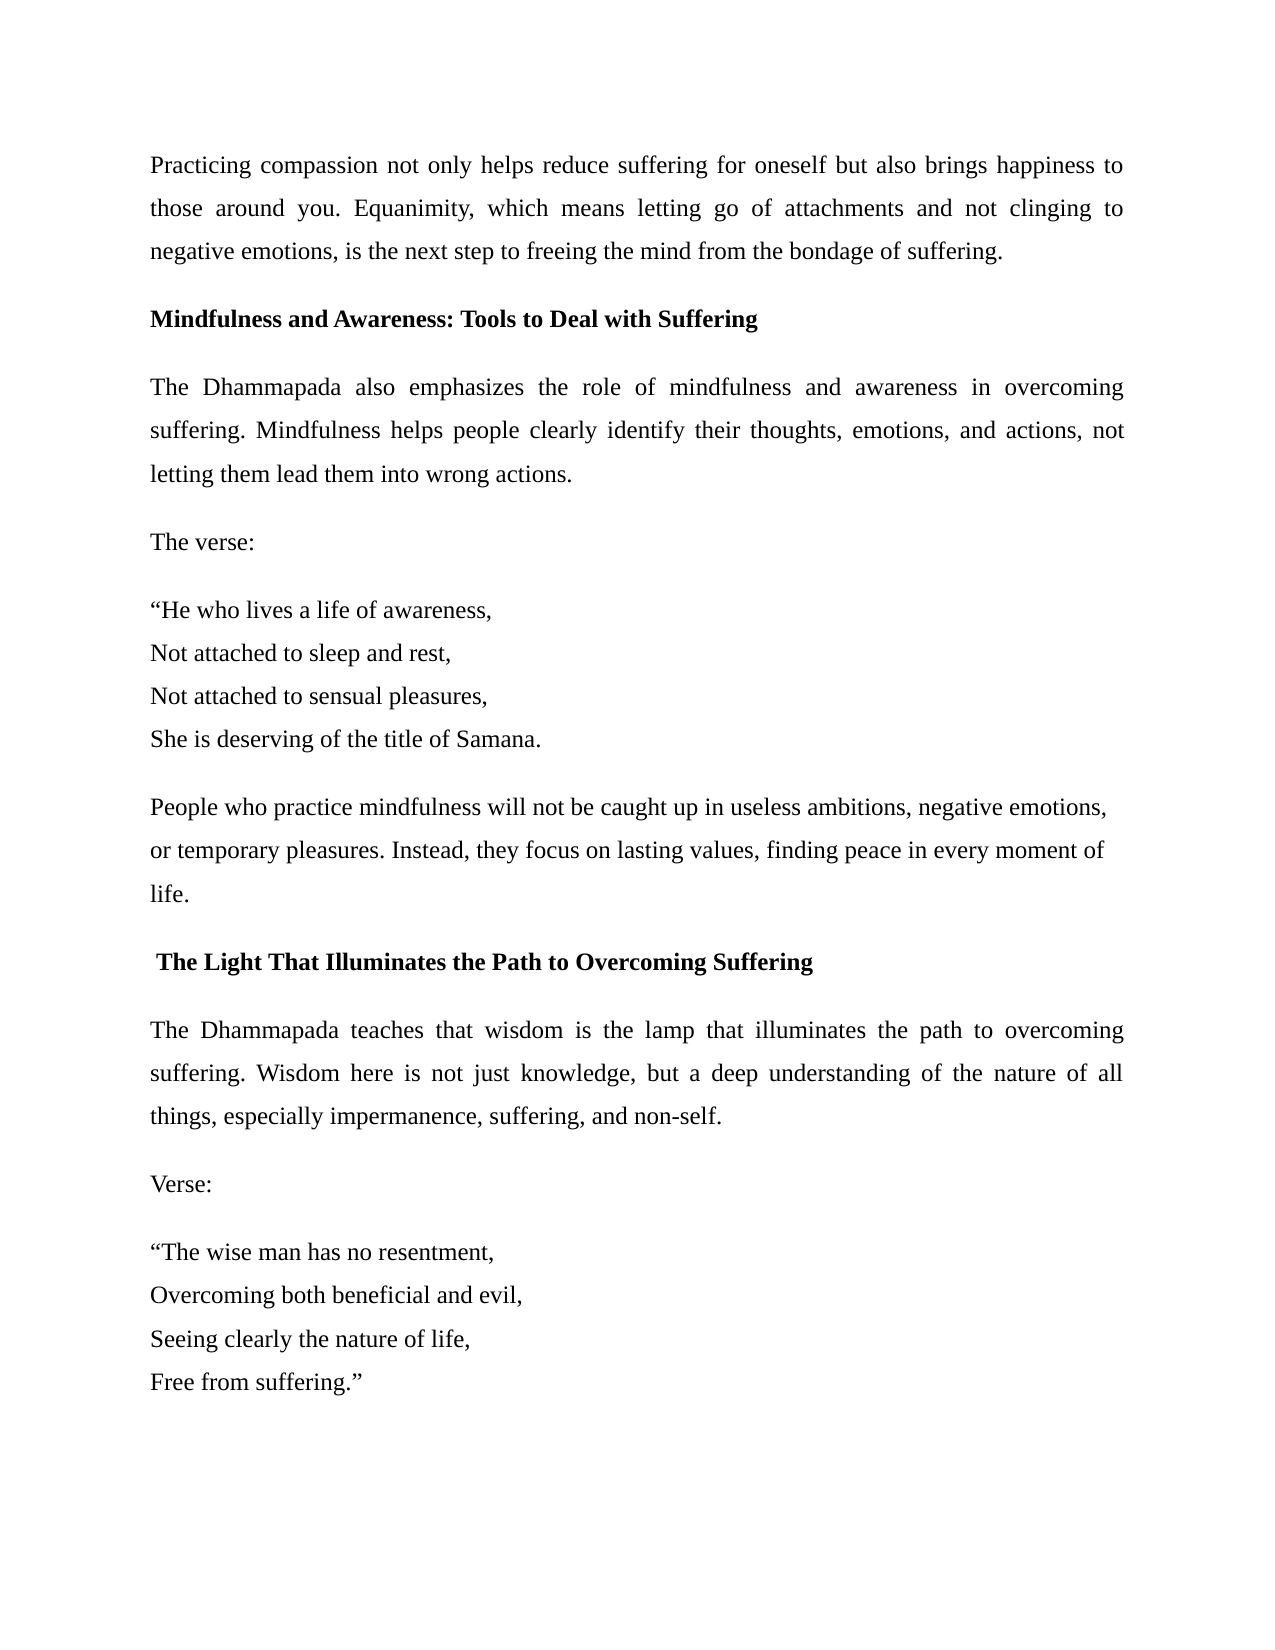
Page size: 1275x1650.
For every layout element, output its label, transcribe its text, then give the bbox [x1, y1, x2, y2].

text Verse: [150, 1169, 1125, 1198]
text The Light That Illuminates the Path to Overcoming Suffering [150, 947, 1125, 976]
text “He who lives a life of awareness, Not attached to sleep and rest, Not attached to sensual pleasures, She is deserving of the title of Samana. [150, 595, 1125, 753]
text “The wise man has no resentment, Overcoming both beneficial and evil, Seeing clearly the nature of life, Free from suffering.” [150, 1237, 1125, 1396]
text The Dhammapada teaches that wisdom is the lamp that illuminates the path to overcoming suffering. Wisdom here is not just knowledge, but a deep understanding of the nature of all things, especially impermanence, suffering, and non-self. [150, 1015, 1125, 1130]
text Practicing compassion not only helps reduce suffering for oneself but also brings happiness to those around you. Equanimity, which means letting go of attachments and not clinging to negative emotions, is the next step to freeing the mind from the bondage of suffering. [150, 150, 1125, 265]
text People who practice mindfulness will not be caught up in useless ambitions, negative emotions, or temporary pleasures. Instead, they focus on lasting values, finding peace in every moment of life. [150, 792, 1125, 907]
text Mindfulness and Awareness: Tools to Deal with Suffering [150, 304, 1125, 333]
text The Dhammapada also emphasizes the role of mindfulness and awareness in overcoming suffering. Mindfulness helps people clearly identify their thoughts, emotions, and actions, not letting them lead them into wrong actions. [150, 372, 1125, 487]
text The verse: [150, 527, 1125, 556]
